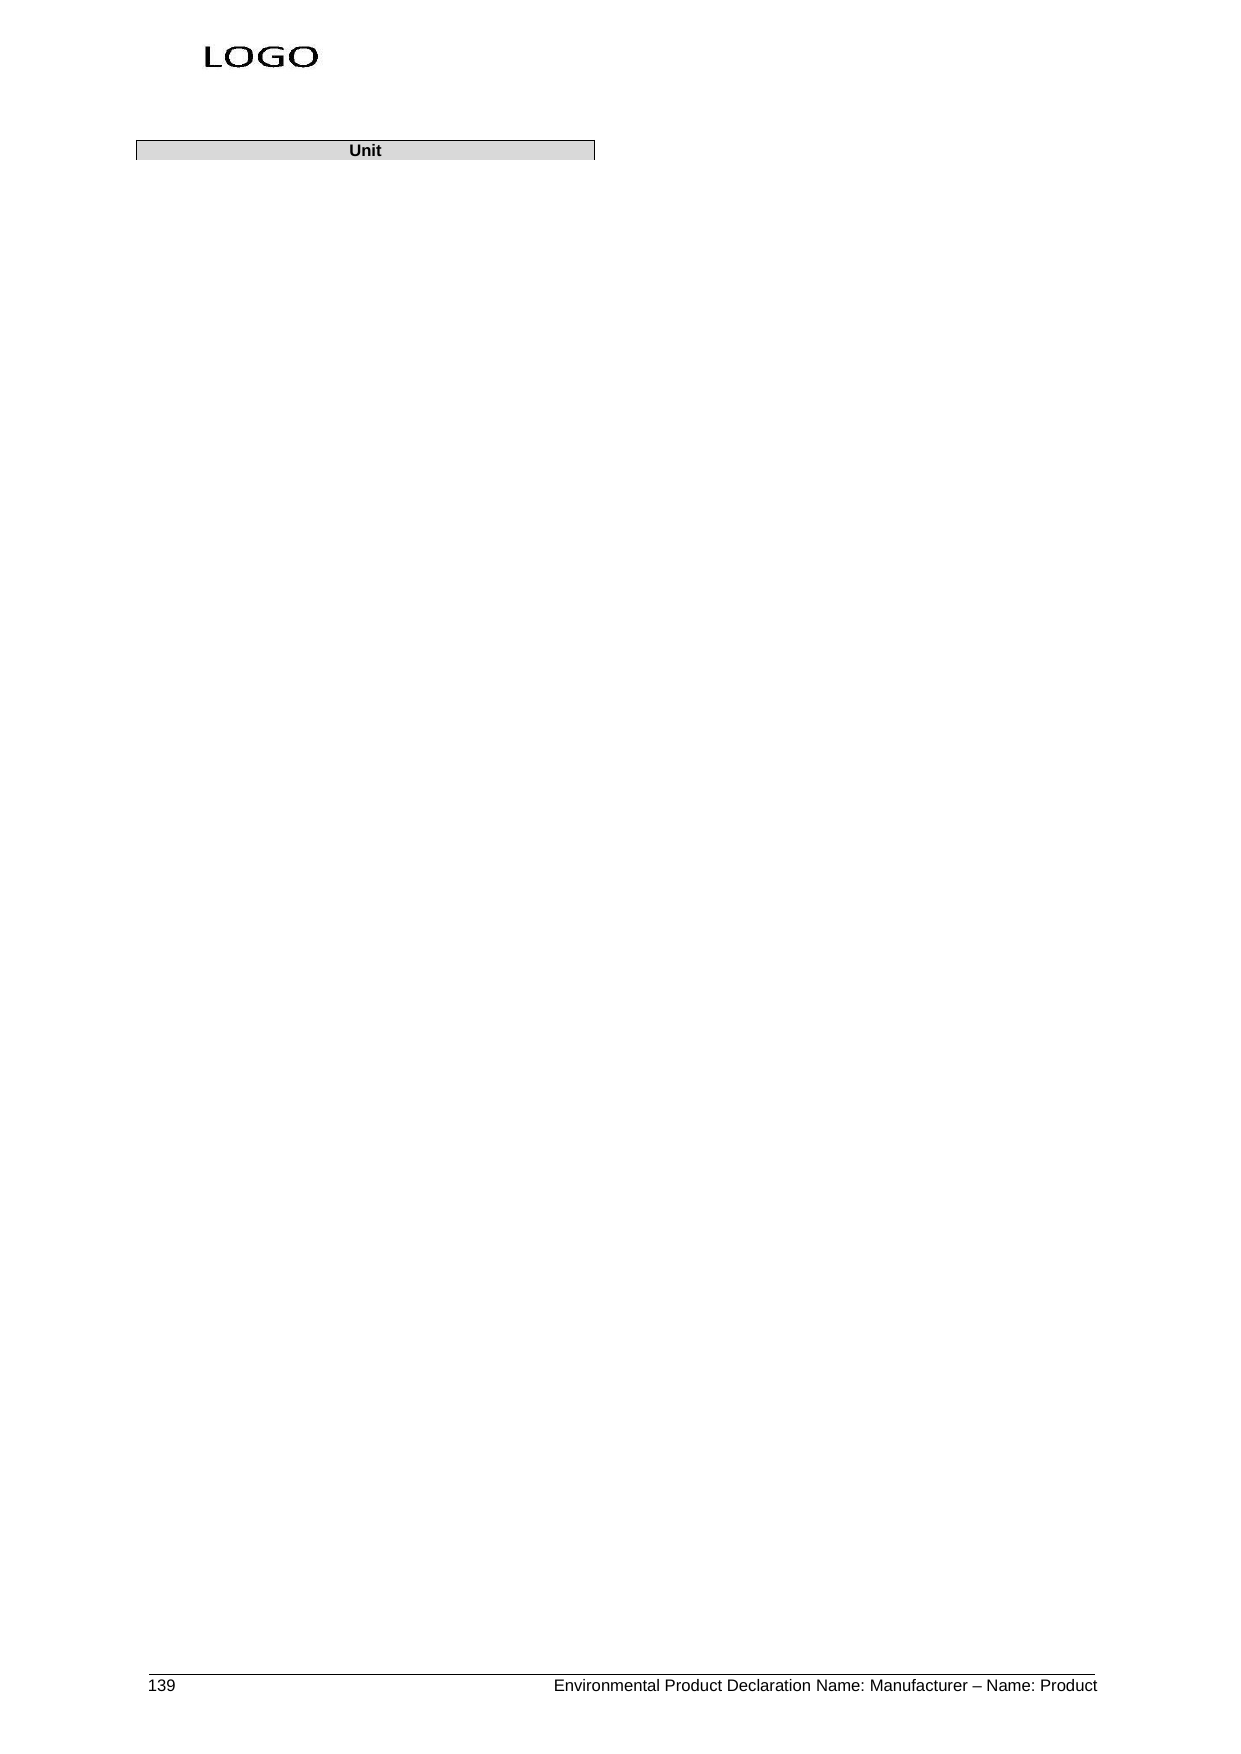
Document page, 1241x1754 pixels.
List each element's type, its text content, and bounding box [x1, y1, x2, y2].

table_header Unit [137, 141, 594, 160]
picture [148, 13, 623, 102]
